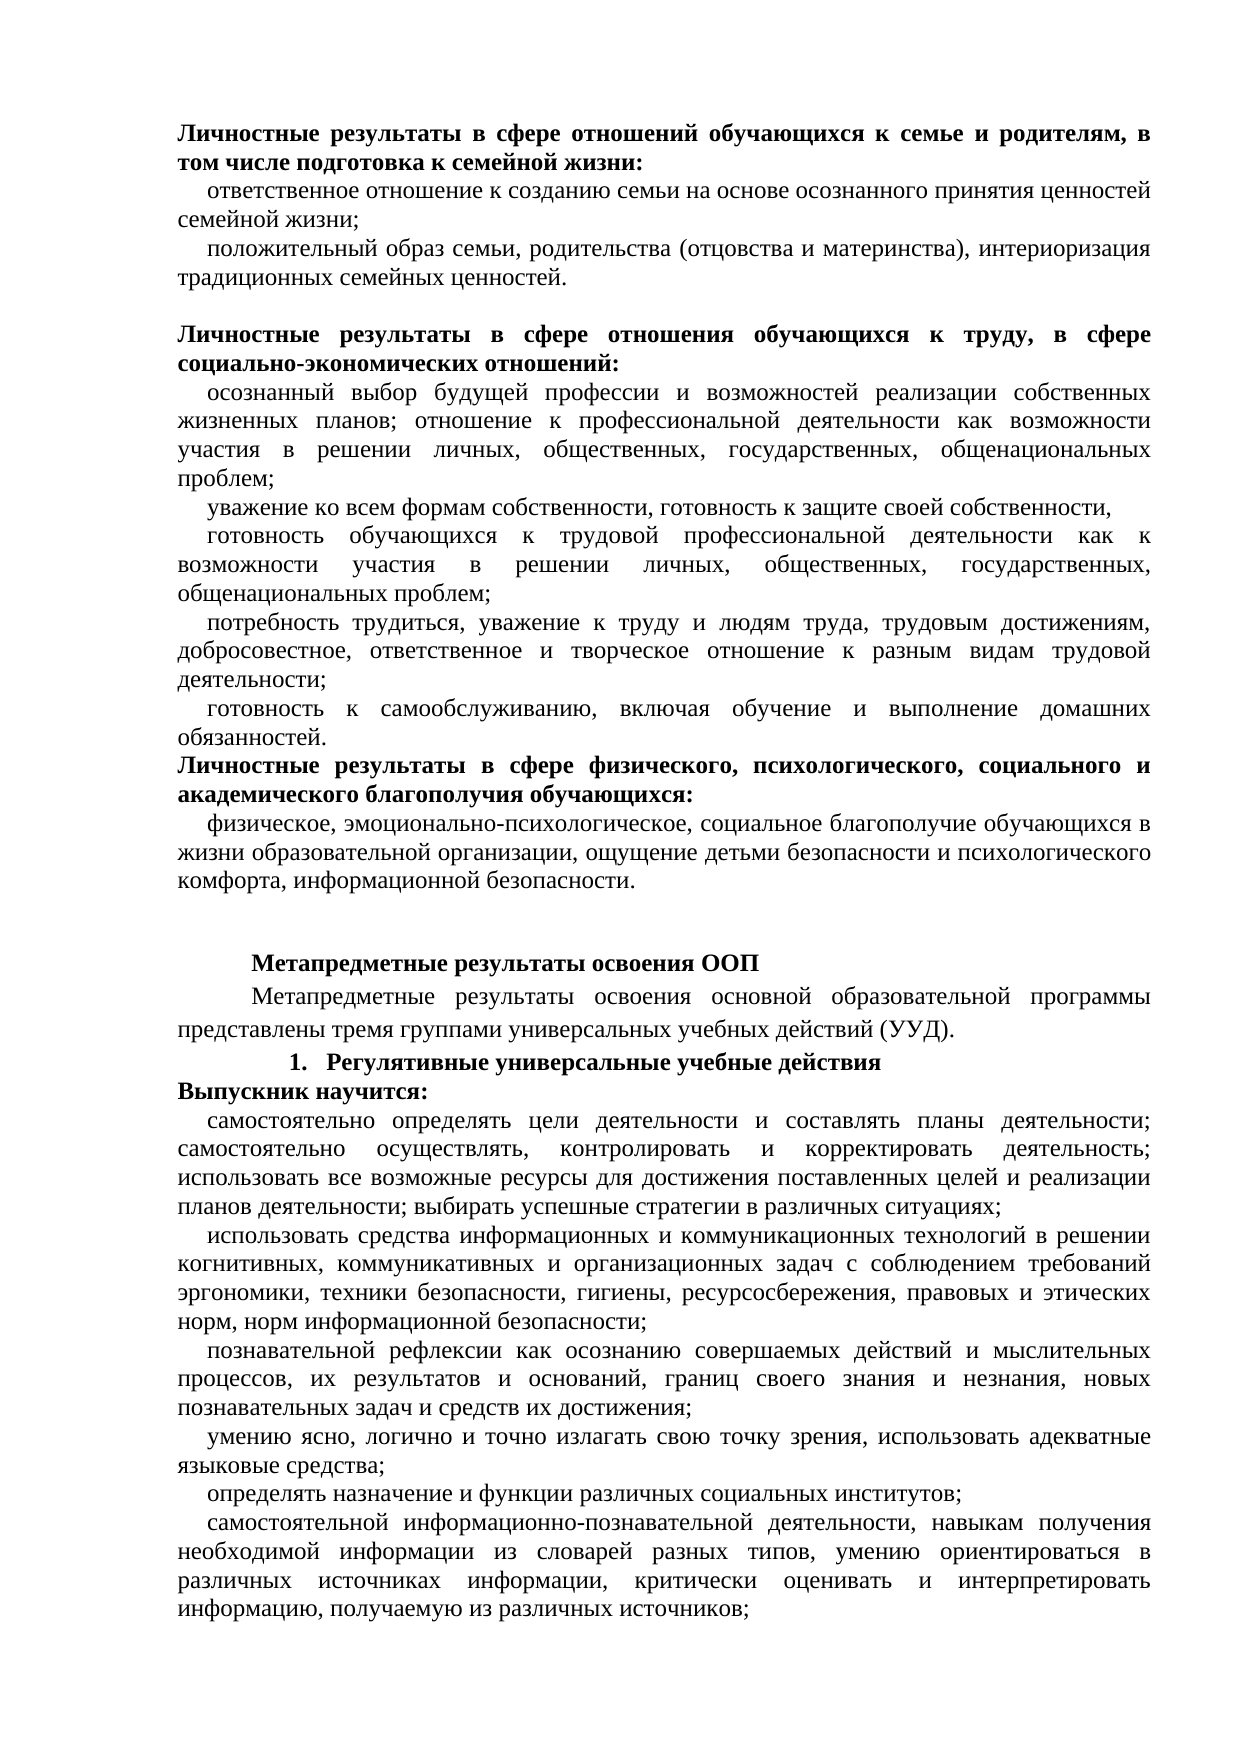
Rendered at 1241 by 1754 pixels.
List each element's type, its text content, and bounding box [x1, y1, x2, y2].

text Личностные результаты в сфере отношений обучающихся к семье и родителям, в том числе подготовка к семейной жизни: [177, 118, 1152, 176]
text осознанный выбор будущей профессии и возможностей реализации собственных жизненных планов; отношение к профессиональной деятельности как возможности участия в решении личных, общественных, государственных, общенациональных проблем; [177, 377, 1152, 492]
text положительный образ семьи, родительства (отцовства и материнства), интериоризация традиционных семейных ценностей. [177, 233, 1152, 291]
text самостоятельно определять цели деятельности и составлять планы деятельности; самостоятельно осуществлять, контролировать и корректировать деятельность; использовать все возможные ресурсы для достижения поставленных целей и реализации планов деятельности; выбирать успешные стратегии в различных ситуациях; [177, 1105, 1152, 1220]
text готовность к самообслуживанию, включая обучение и выполнение домашних обязанностей. [177, 693, 1152, 751]
text потребность трудиться, уважение к труду и людям труда, трудовым достижениям, добросовестное, ответственное и творческое отношение к разным видам трудовой деятельности; [177, 607, 1152, 693]
text Личностные результаты в сфере физического, психологического, социального и академического благополучия обучающихся: [177, 751, 1152, 808]
text самостоятельной информационно-познавательной деятельности, навыкам получения необходимой информации из словарей разных типов, умению ориентироваться в различных источниках информации, критически оценивать и интерпретировать информацию, получаемую из различных источников; [177, 1507, 1152, 1622]
text Личностные результаты в сфере отношения обучающихся к труду, в сфере социально-экономических отношений: [177, 319, 1152, 377]
text использовать средства информационных и коммуникационных технологий в решении когнитивных, коммуникативных и организационных задач с соблюдением требований эргономики, техники безопасности, гигиены, ресурсосбережения, правовых и этических норм, норм информационной безопасности; [177, 1220, 1152, 1335]
list Регулятивные универсальные учебные действия [288, 1047, 1152, 1076]
text уважение ко всем формам собственности, готовность к защите своей собственности, [177, 492, 1152, 521]
text готовность обучающихся к трудовой профессиональной деятельности как к возможности участия в решении личных, общественных, государственных, общенациональных проблем; [177, 521, 1152, 607]
text определять назначение и функции различных социальных институтов; [177, 1478, 1152, 1507]
text Выпускник научится: [177, 1076, 1152, 1105]
text физическое, эмоционально-психологическое, социальное благополучие обучающихся в жизни образовательной организации, ощущение детьми безопасности и психологического комфорта, информационной безопасности. [177, 808, 1152, 894]
text познавательной рефлексии как осознанию совершаемых действий и мыслительных процессов, их результатов и оснований, границ своего знания и незнания, новых познавательных задач и средств их достижения; [177, 1335, 1152, 1421]
text Метапредметные результаты освоения ООП [177, 948, 1152, 977]
text умению ясно, логично и точно излагать свою точку зрения, использовать адекватные языковые средства; [177, 1421, 1152, 1478]
text ответственное отношение к созданию семьи на основе осознанного принятия ценностей семейной жизни; [177, 176, 1152, 233]
text Метапредметные результаты освоения основной образовательной программы представлены тремя группами универсальных учебных действий (УУД). [177, 981, 1152, 1043]
